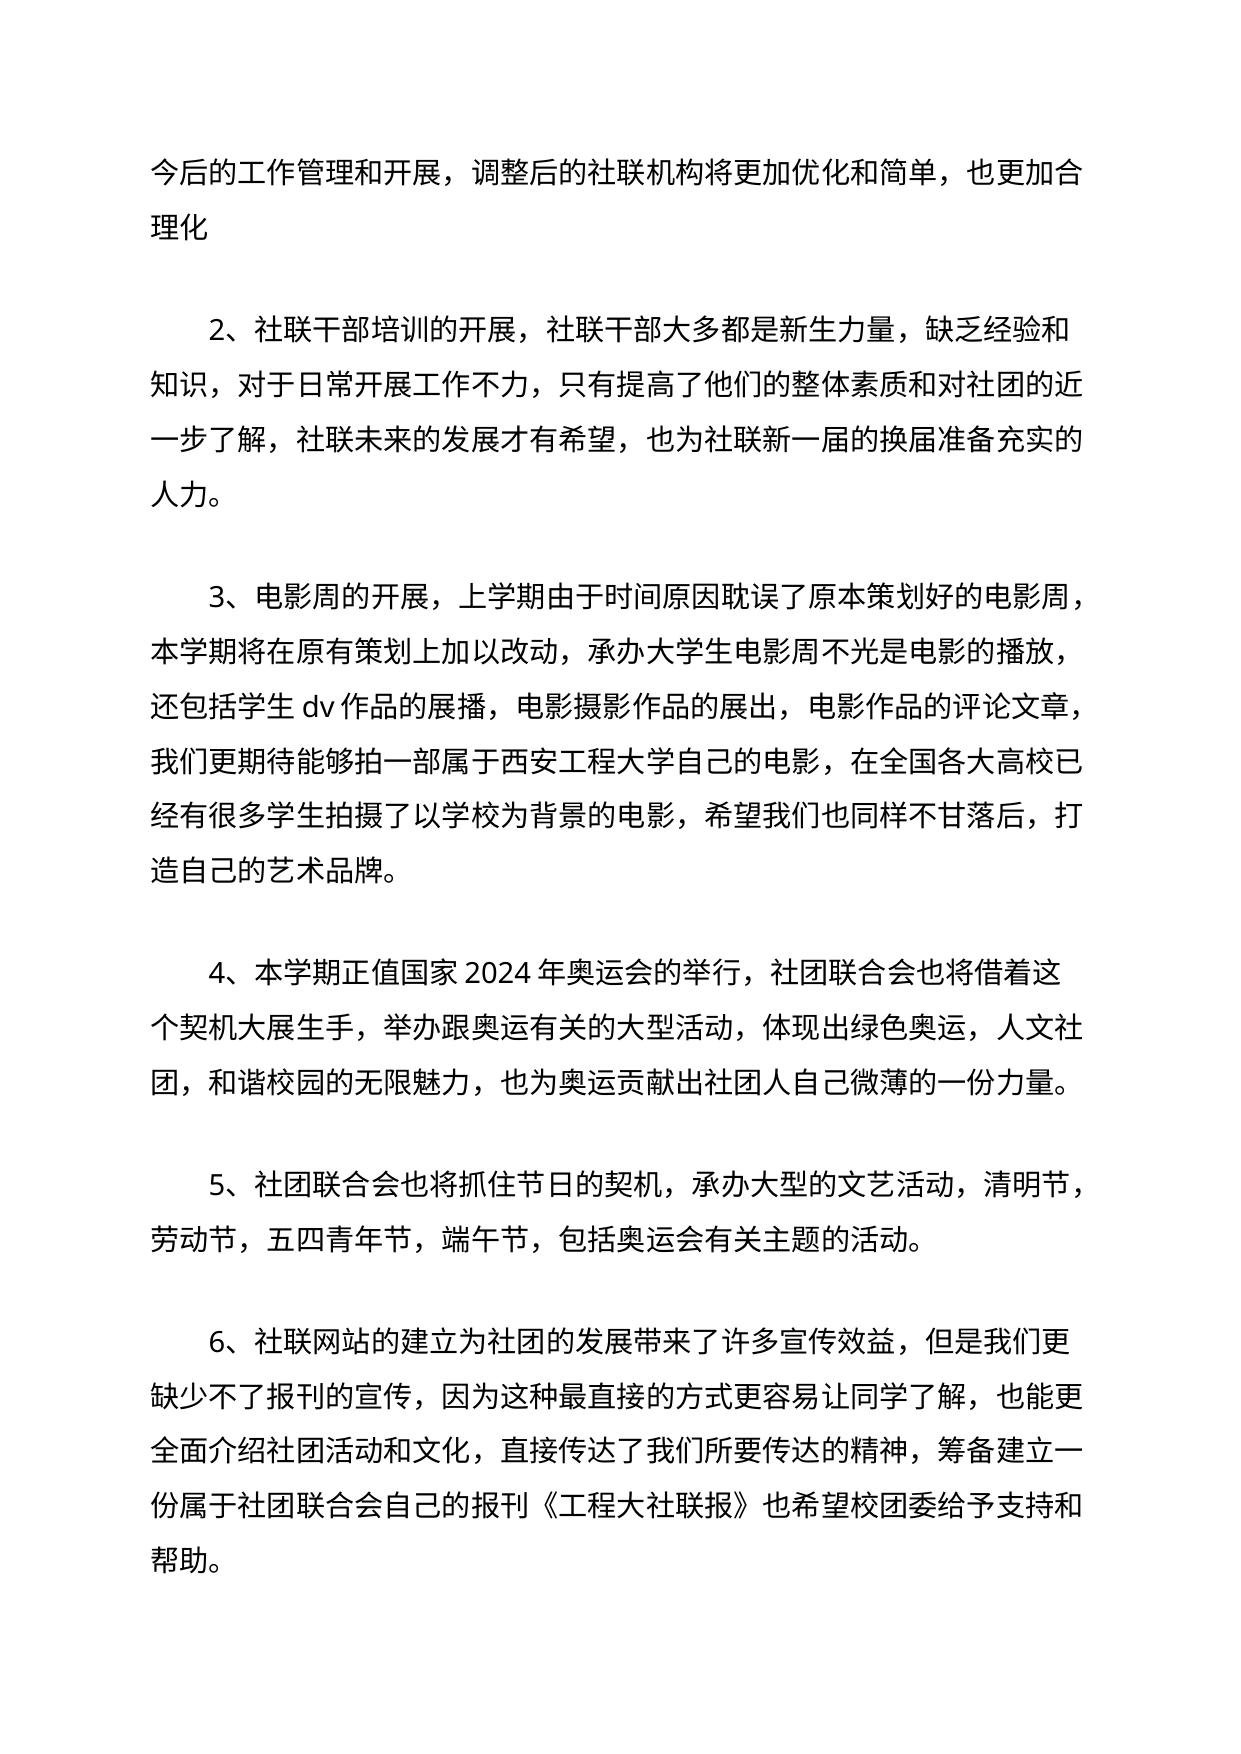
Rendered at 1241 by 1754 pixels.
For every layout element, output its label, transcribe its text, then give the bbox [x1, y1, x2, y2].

text 5、社团联合会也将抓住节日的契机，承办大型的文艺活动，清明节，劳动节，五四青年节，端午节，包括奥运会有关主题的活动。 [150, 1161, 1090, 1259]
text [150, 150, 1090, 247]
text 4、本学期正值国家2024年奥运会的举行，社团联合会也将借着这个契机大展生手，举办跟奥运有关的大型活动，体现出绿色奥运，人文社团，和谐校园的无限魅力，也为奥运贡献出社团人自己微薄的一份力量。 [150, 950, 1090, 1102]
text 2、社联干部培训的开展，社联干部大多都是新生力量，缺乏经验和知识，对于日常开展工作不力，只有提高了他们的整体素质和对社团的近一步了解，社联未来的发展才有希望，也为社联新一届的换届准备充实的人力。 [150, 307, 1090, 514]
text 3、电影周的开展，上学期由于时间原因耽误了原本策划好的电影周，本学期将在原有策划上加以改动，承办大学生电影周不光是电影的播放，还包括学生dv作品的展播，电影摄影作品的展出，电影作品的评论文章，我们更期待能够拍一部属于西安工程大学自己的电影，在全国各大高校已经有很多学生拍摄了以学校为背景的电影，希望我们也同样不甘落后，打造自己的艺术品牌。 [150, 573, 1090, 890]
text 6、社联网站的建立为社团的发展带来了许多宣传效益，但是我们更缺少不了报刊的宣传，因为这种最直接的方式更容易让同学了解，也能更全面介绍社团活动和文化，直接传达了我们所要传达的精神，筹备建立一份属于社团联合会自己的报刊《工程大社联报》也希望校团委给予支持和帮助。 [150, 1318, 1090, 1580]
